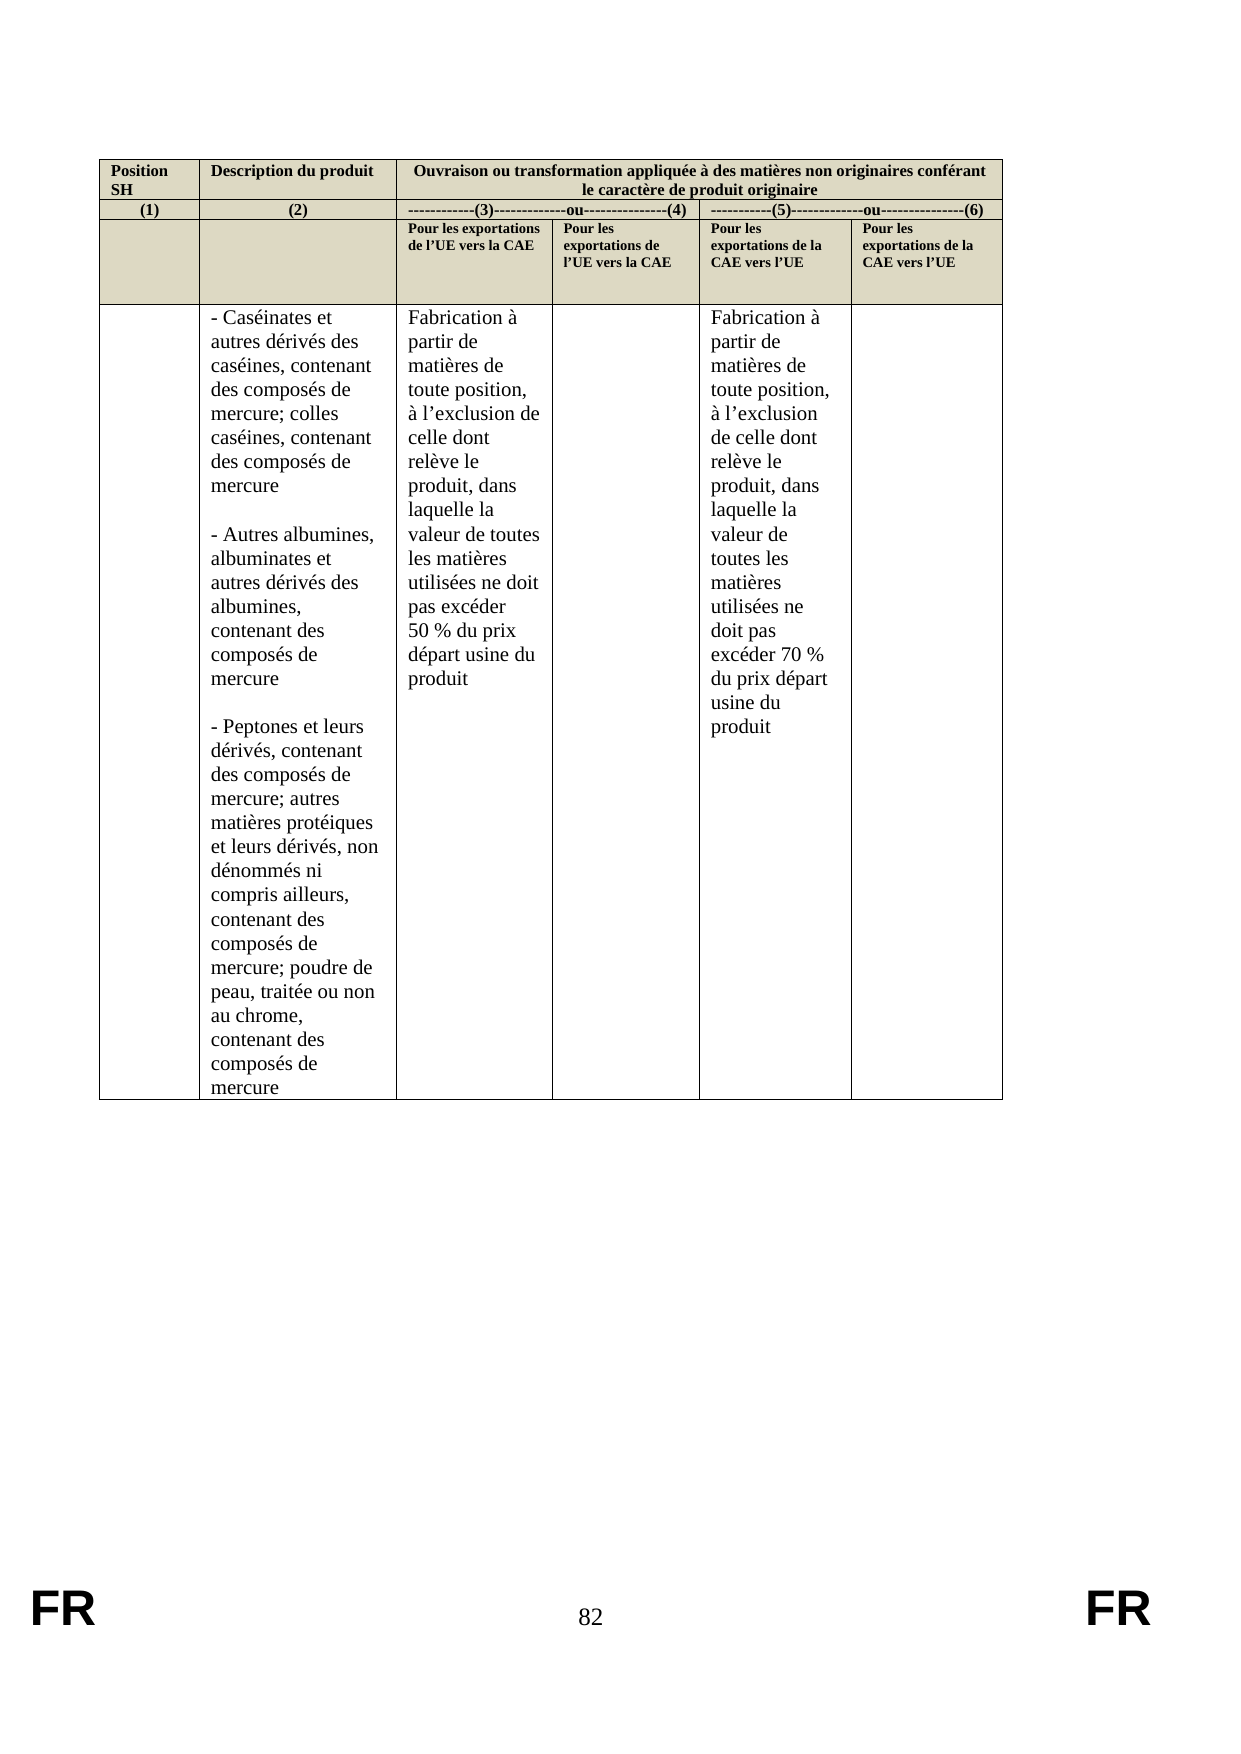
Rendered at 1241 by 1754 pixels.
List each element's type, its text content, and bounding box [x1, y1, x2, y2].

table_cell Pour les exportations de l’UE vers la CAE [553, 220, 699, 304]
table_cell [100, 220, 199, 304]
table_cell Fabrication à partir de matières de toute position, à l’exclusion de celle dont relève le produit, dans laquelle la valeur de toutes les matières utilisées ne doit pas excéder 50 % du prix départ usine du produit [397, 305, 552, 1099]
table_cell Fabrication à partir de matières de toute position, à l’exclusion de celle dont relève le produit, dans laquelle la valeur de toutes les matières utilisées ne doit pas excéder 70 % du prix départ usine du produit [700, 305, 851, 1099]
table_cell Pour les exportations de l’UE vers la CAE [397, 220, 552, 304]
table_cell -----------(5)-------------ou---------------(6) [700, 200, 1002, 219]
table_header Position SH [100, 160, 199, 199]
table_cell (1) [100, 200, 199, 219]
table_cell [852, 305, 1002, 1099]
table_cell [100, 305, 199, 1099]
table_cell ------------(3)-------------ou---------------(4) [397, 200, 699, 219]
table_cell [553, 305, 699, 1099]
table_header Description du produit [200, 160, 396, 199]
table_cell (2) [200, 200, 396, 219]
table_cell - Caséinates et autres dérivés des caséines, contenant des composés de mercure; colles caséines, contenant des composés de mercure - Autres albumines, albuminates et autres dérivés des albumines, contenant des composés de mercure - Peptones et leurs dérivés, contenant des composés de mercure; autres matières protéiques et leurs dérivés, non dénommés ni compris ailleurs, contenant des composés de mercure; poudre de peau, traitée ou non au chrome, contenant des composés de mercure [200, 305, 396, 1099]
table_cell Pour les exportations de la CAE vers l’UE [700, 220, 851, 304]
table_cell [200, 220, 396, 304]
table_cell Pour les exportations de la CAE vers l’UE [852, 220, 1002, 304]
table_header Ouvraison ou transformation appliquée à des matières non originaires conférant le caractère de produit originaire [397, 160, 1002, 199]
